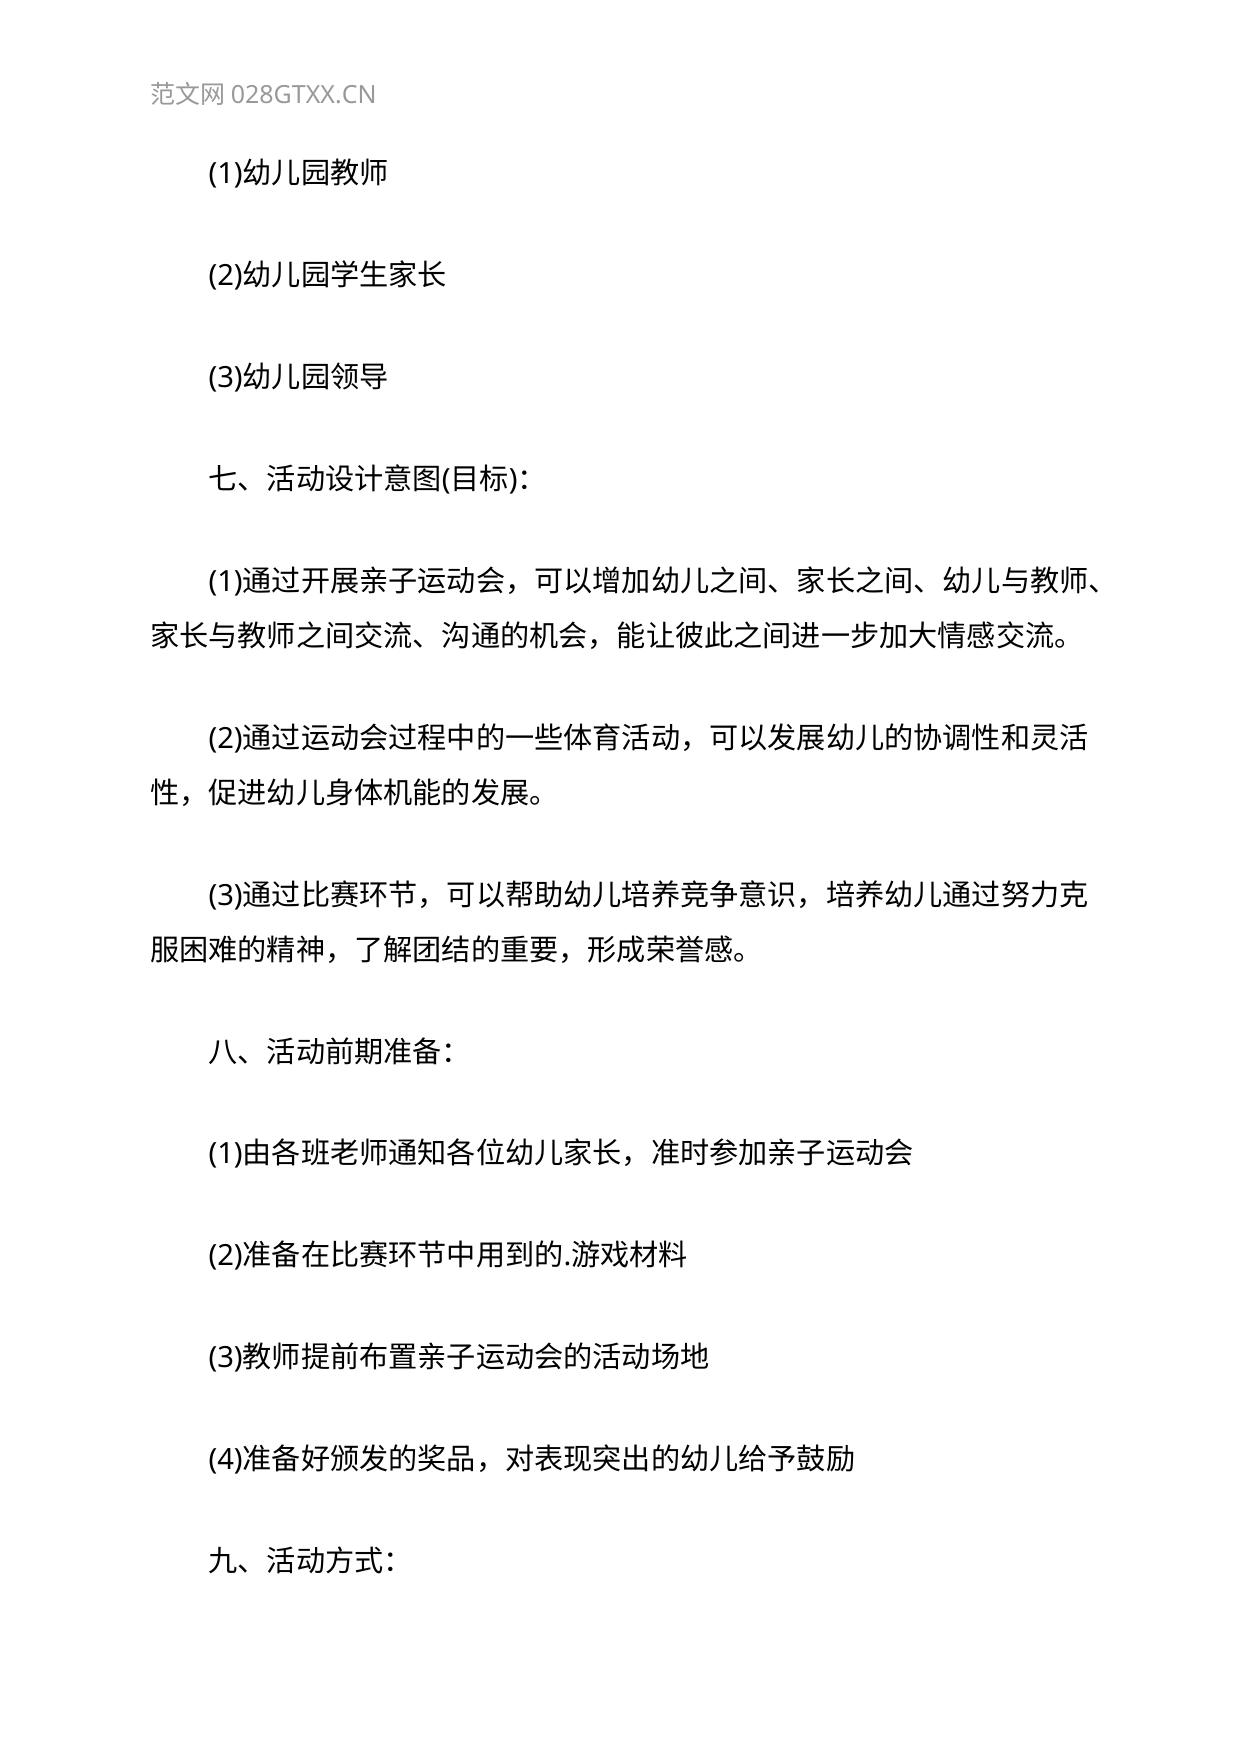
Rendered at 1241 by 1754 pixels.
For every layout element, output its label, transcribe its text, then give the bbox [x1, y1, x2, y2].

text (4)准备好颁发的奖品，对表现突出的幼儿给予鼓励 [150, 1436, 1090, 1478]
text (2)幼儿园学生家长 [150, 252, 1090, 294]
text (1)幼儿园教师 [150, 150, 1090, 192]
text 八、活动前期准备： [150, 1028, 1090, 1071]
text (3)幼儿园领导 [150, 354, 1090, 396]
text 九、活动方式： [150, 1538, 1090, 1580]
text (2)准备在比赛环节中用到的.游戏材料 [150, 1232, 1090, 1274]
text 七、活动设计意图(目标)： [150, 456, 1090, 498]
text (2)通过运动会过程中的一些体育活动，可以发展幼儿的协调性和灵活性，促进幼儿身体机能的发展。 [150, 715, 1090, 812]
text (3)通过比赛环节，可以帮助幼儿培养竞争意识，培养幼儿通过努力克服困难的精神，了解团结的重要，形成荣誉感。 [150, 871, 1090, 969]
text (1)由各班老师通知各位幼儿家长，准时参加亲子运动会 [150, 1130, 1090, 1172]
text (1)通过开展亲子运动会，可以增加幼儿之间、家长之间、幼儿与教师、家长与教师之间交流、沟通的机会，能让彼此之间进一步加大情感交流。 [150, 558, 1090, 655]
text (3)教师提前布置亲子运动会的活动场地 [150, 1334, 1090, 1376]
